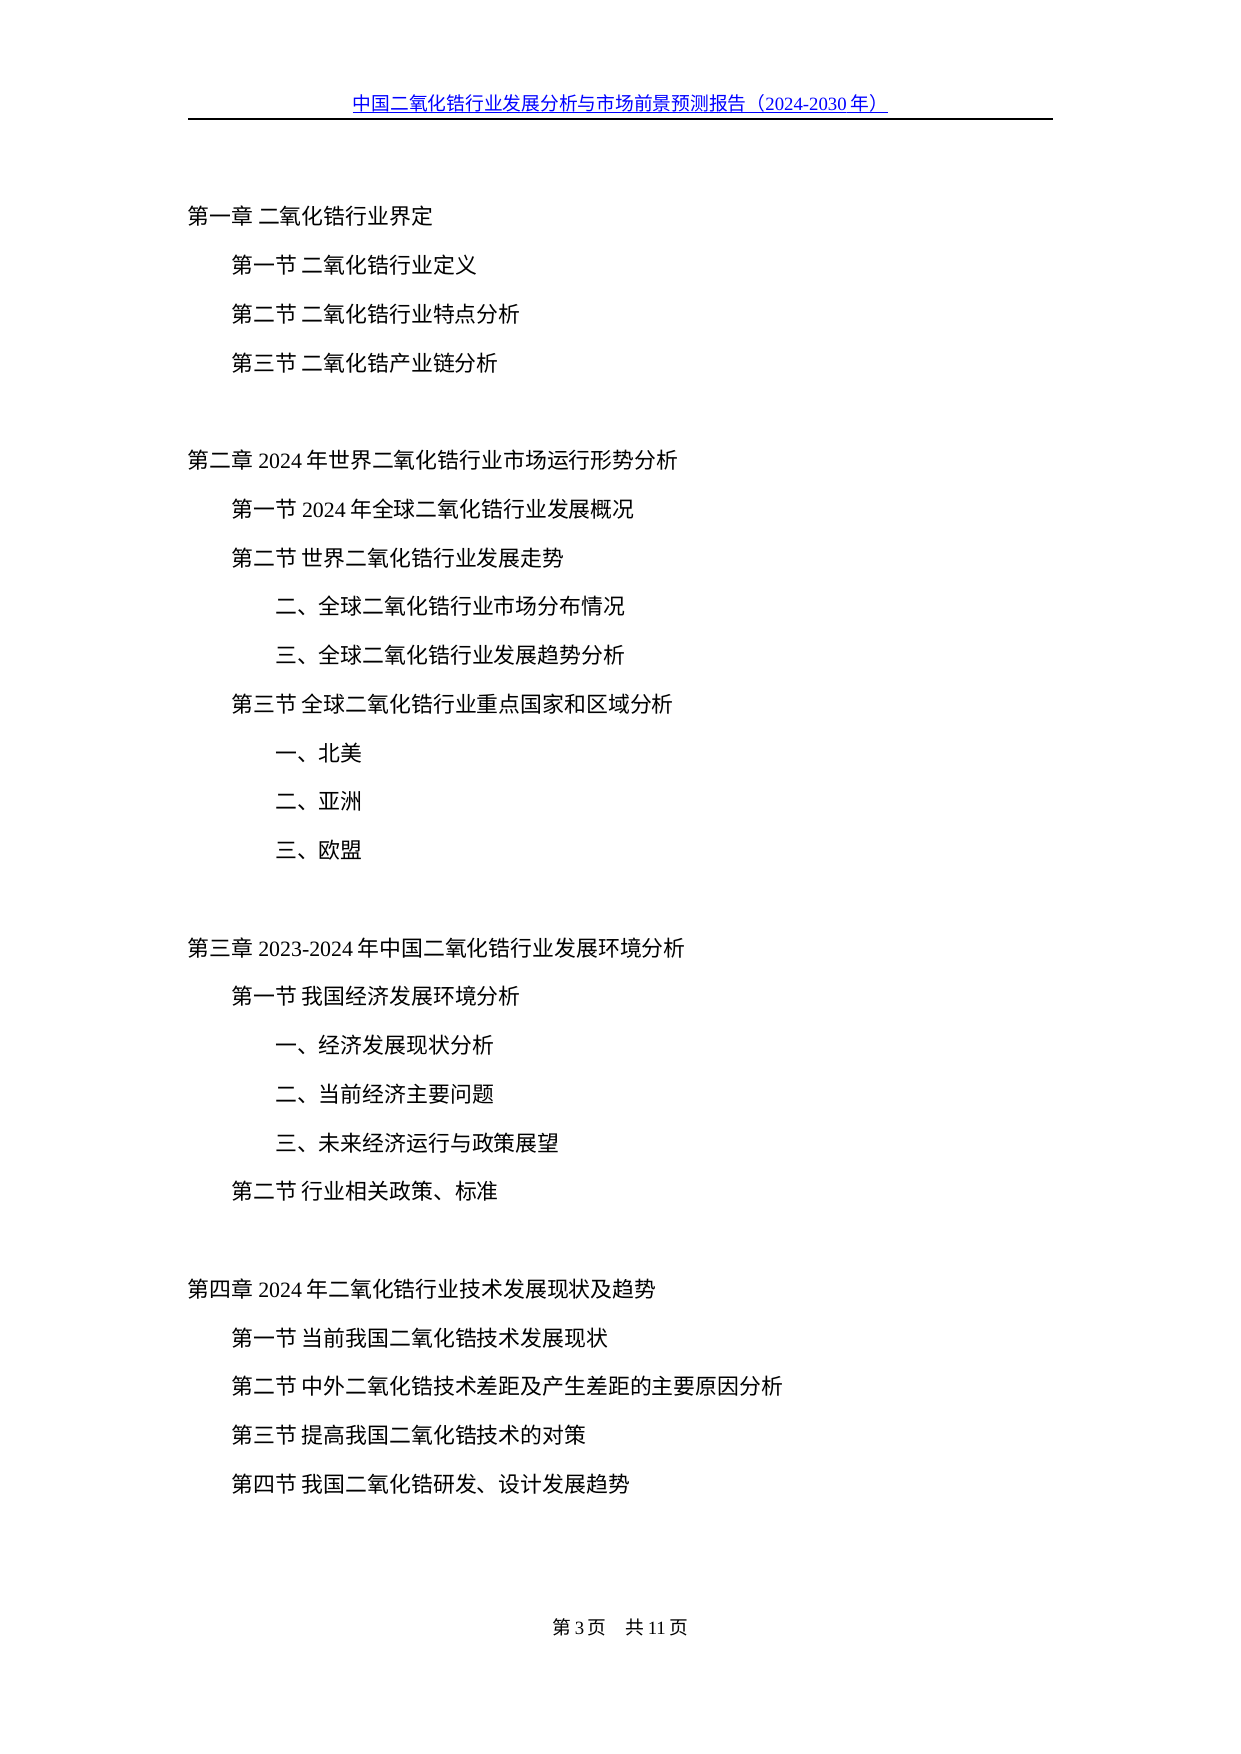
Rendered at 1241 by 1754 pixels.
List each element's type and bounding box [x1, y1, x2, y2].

text [187, 150, 1053, 1499]
